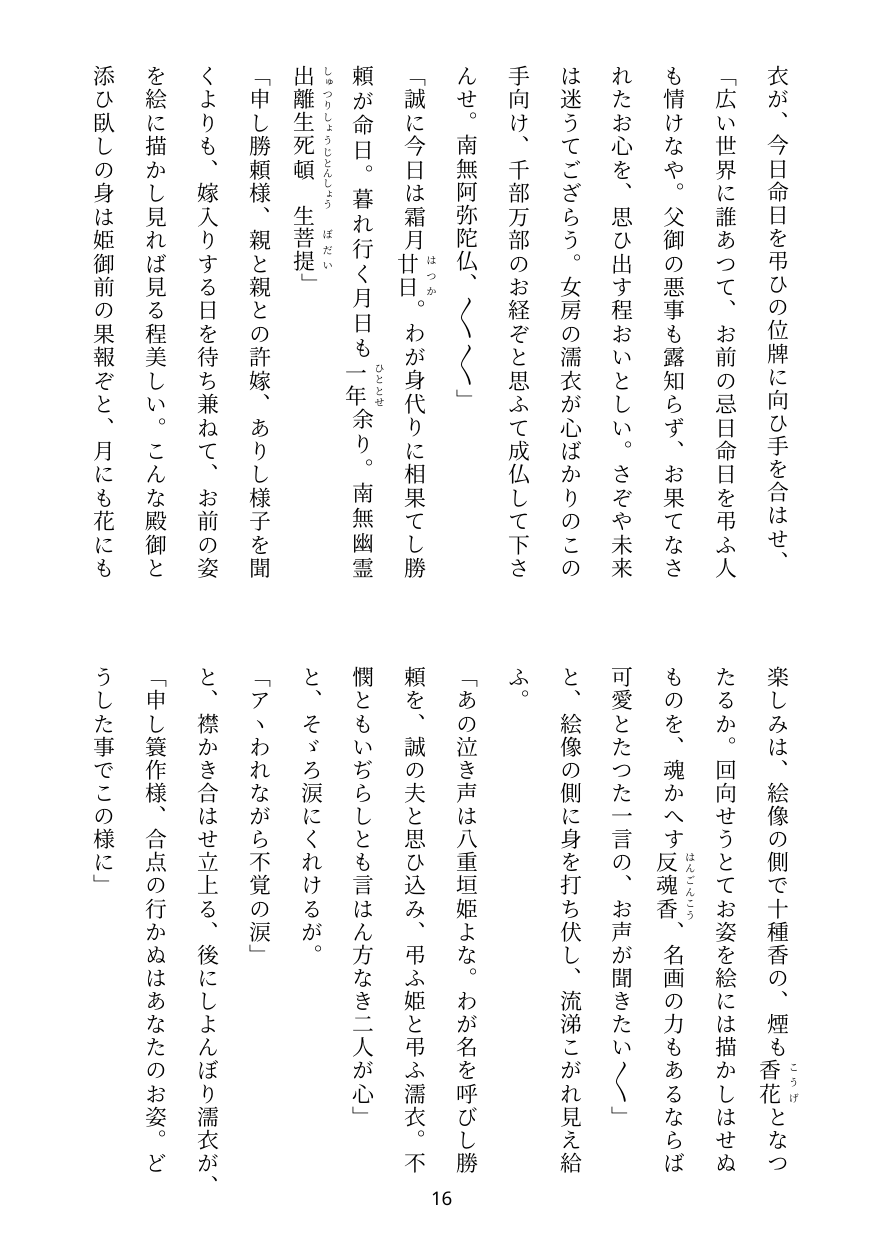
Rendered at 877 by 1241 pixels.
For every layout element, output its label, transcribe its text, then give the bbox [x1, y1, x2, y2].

text と、襟かき合はせ立上る、後にしよんぼり濡衣が、 [182, 660, 234, 1175]
text と、そゞろ涙にくれけるが。 [286, 660, 338, 1175]
text 「申し勝頼様、親と親との許嫁、ありし様子を聞くよりも、嫁入りする日を待ち兼ねて、お前の姿を絵に描かし見れば見る程美しい。こんな殿御と添ひ臥しの身は姫御前の果報ぞと、月にも花にも楽しみは、絵像の側で十種香の、煙もとなつたるか。回向せうとてお姿を絵には描かしはせぬものを、魂かへす、名画の力もあるならば可愛とたつた一言の、お声が聞きたい〳〵」 [79, 65, 286, 580]
text 「誠に今日は霜月。わが身代りに相果てし勝頼が命日。暮れ行く月日も余り。南無幽霊」 [286, 65, 441, 580]
text 「あの泣き声は八重垣姫よな。わが名を呼びし勝頼を、誠の夫と思ひ込み、弔ふ姫と弔ふ濡衣。不憫ともいぢらしとも言はん方なき二人が心」 [338, 660, 493, 1175]
text と、絵像の側に身を打ち伏し、流涕こがれ見え給ふ。 [493, 660, 597, 1175]
text 「申し簑作様、合点の行かぬはあなたのお姿。どうした事でこの様に」 [79, 660, 182, 1175]
text 「申し勝頼様、親と親との許嫁、ありし様子を聞くよりも、嫁入りする日を待ち兼ねて、お前の姿を絵に描かし見れば見る程美しい。こんな殿御と添ひ臥しの身は姫御前の果報ぞと、月にも花にも楽しみは、絵像の側で十種香の、煙もとなつたるか。回向せうとてお姿を絵には描かしはせぬものを、魂かへす、名画の力もあるならば可愛とたつた一言の、お声が聞きたい〳〵」 [597, 660, 804, 1175]
text 「アヽわれながら不覚の涙」 [234, 660, 286, 1175]
text 「広い世界に誰あつて、お前の忌日命日を弔ふ人も情けなや。父御の悪事も露知らず、お果てなされたお心を、思ひ出す程おいとしい。さぞや未来は迷うてござらう。女房の濡衣が心ばかりのこの手向け、千部万部のお経ぞと思ふて成仏して下さんせ。南無阿弥陀仏、〳〵〳〵」 [441, 65, 752, 580]
text とさしうつむき、思案に塞がる一間には、館の娘八重垣姫、ある勝頼の切腹ありしその日より一間所に引籠り、床に絵姿かけまくも御経読誦のりんの音。こなたも同じ松虫の鳴く音に袖も濡衣が、今日命日を弔ひの位牌に向ひ手を合はせ、 [752, 65, 804, 580]
